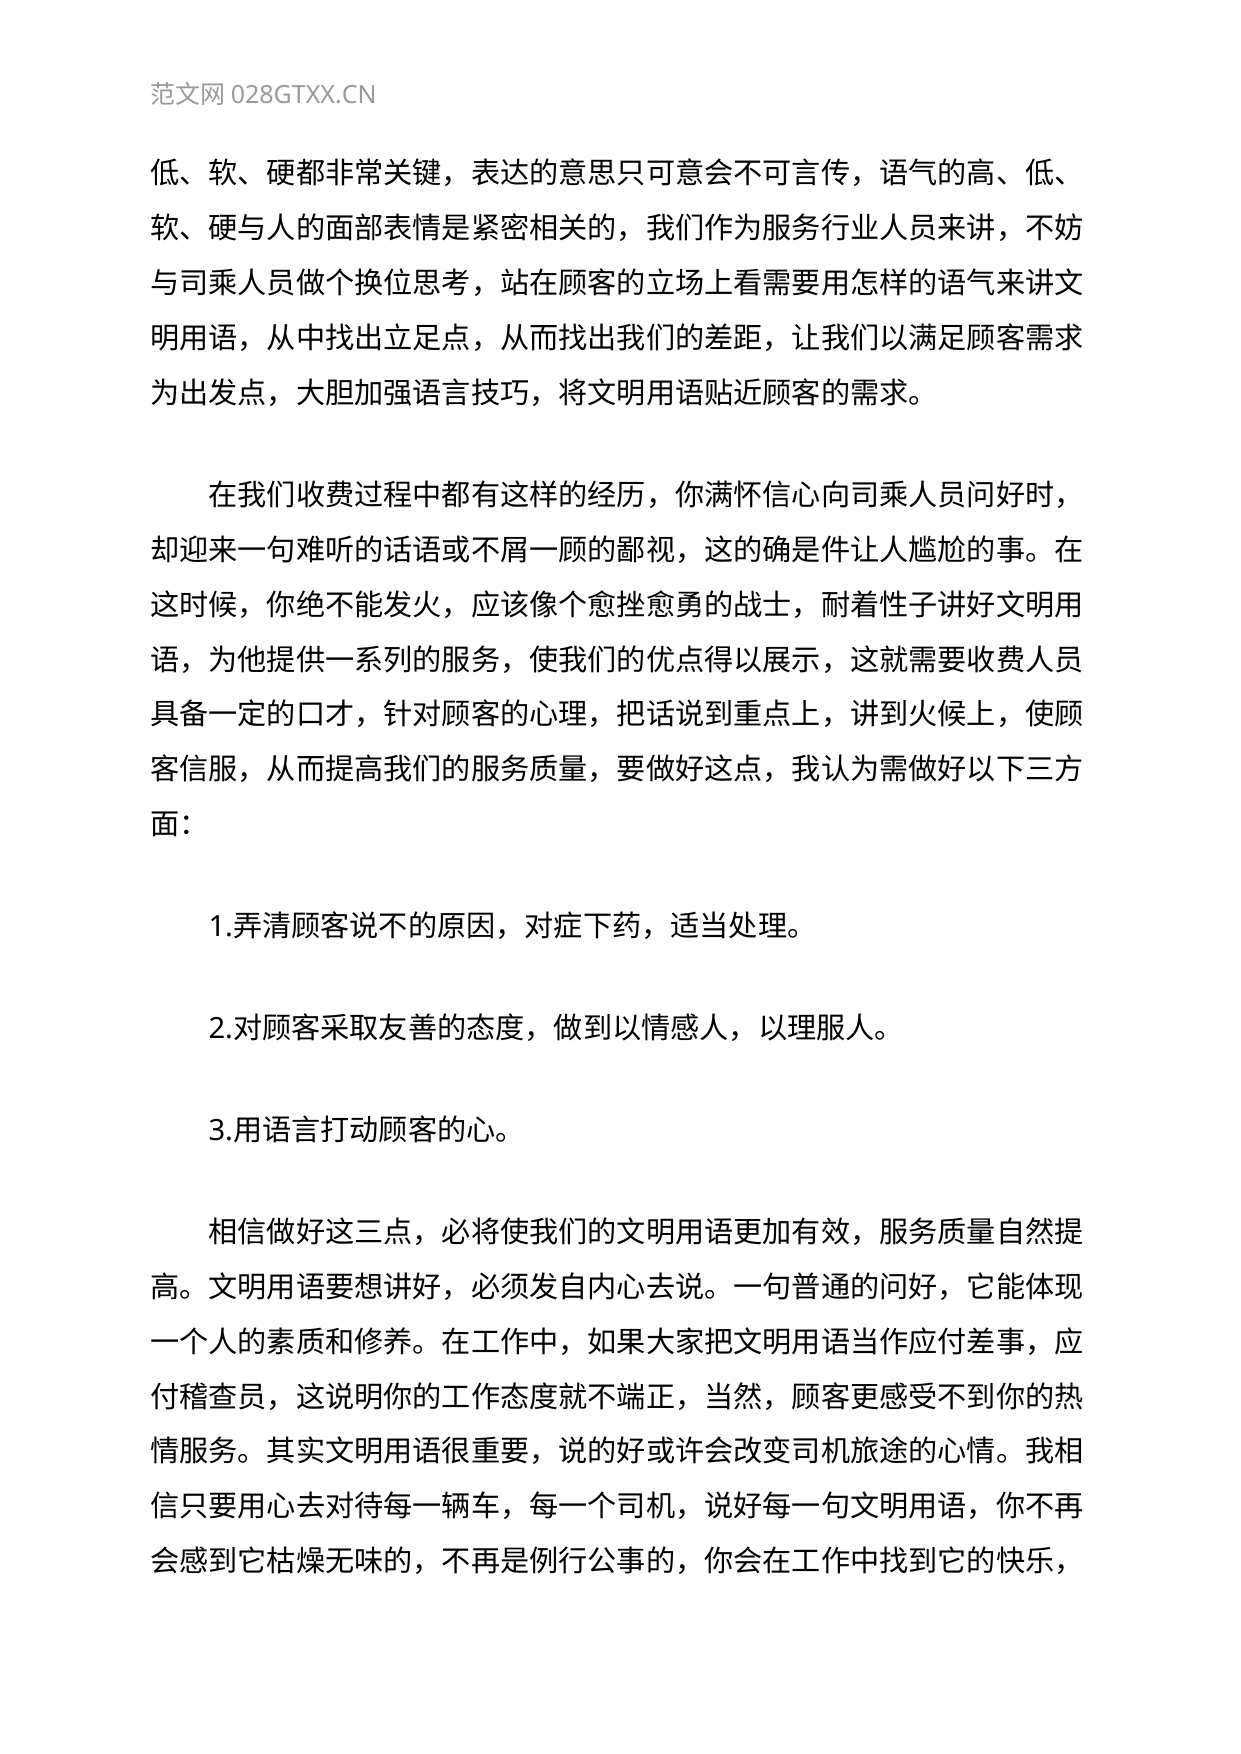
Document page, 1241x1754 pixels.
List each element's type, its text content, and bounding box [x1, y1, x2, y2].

text 1.弄清顾客说不的原因，对症下药，适当处理。 [150, 902, 1090, 945]
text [150, 150, 1090, 412]
text 在我们收费过程中都有这样的经历，你满怀信心向司乘人员问好时，却迎来一句难听的话语或不屑一顾的鄙视，这的确是件让人尴尬的事。在这时候，你绝不能发火，应该像个愈挫愈勇的战士，耐着性子讲好文明用语，为他提供一系列的服务，使我们的优点得以展示，这就需要收费人员具备一定的口才，针对顾客的心理，把话说到重点上，讲到火候上，使顾客信服，从而提高我们的服务质量，要做好这点，我认为需做好以下三方面： [150, 471, 1090, 843]
text 2.对顾客采取友善的态度，做到以情感人，以理服人。 [150, 1004, 1090, 1047]
text 3.用语言打动顾客的心。 [150, 1106, 1090, 1149]
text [150, 1208, 1090, 1580]
